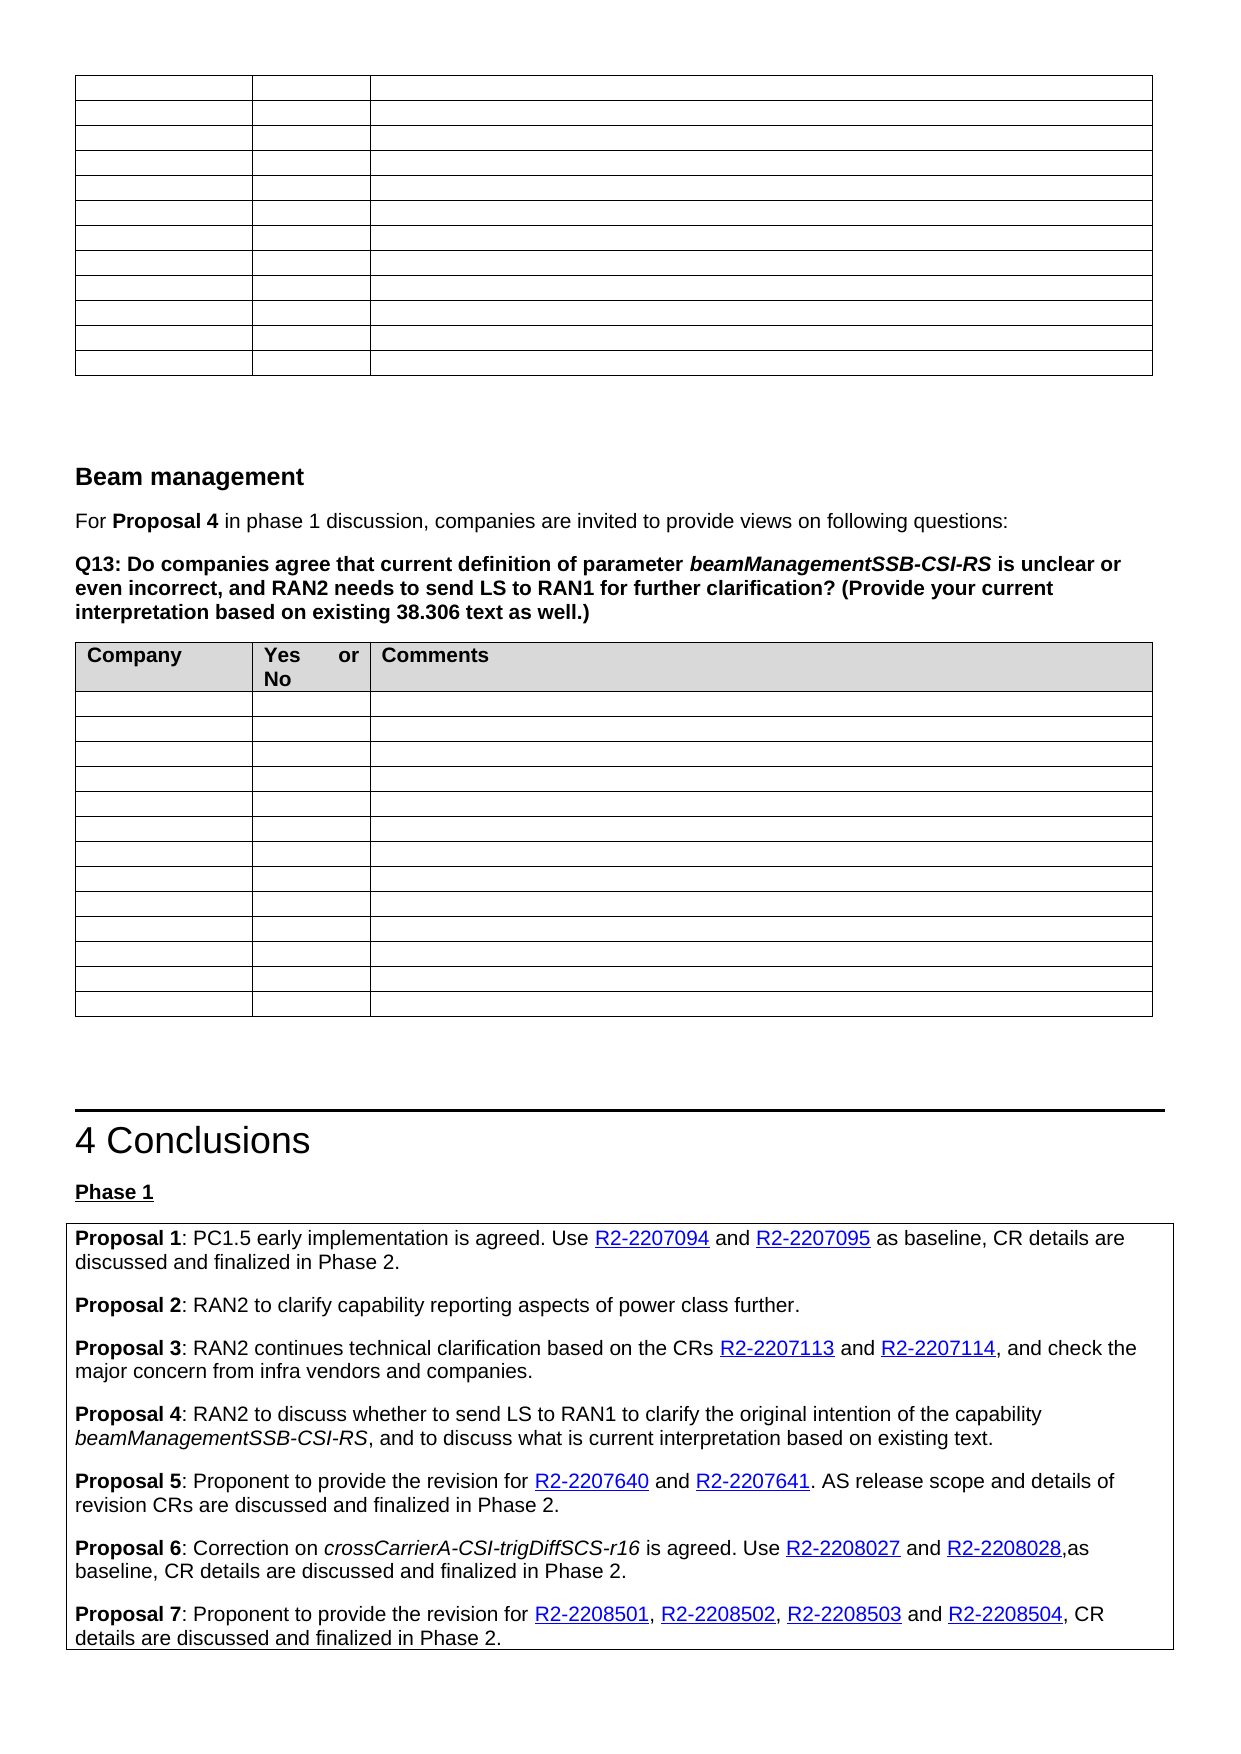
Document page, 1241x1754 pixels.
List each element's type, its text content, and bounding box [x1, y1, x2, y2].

table_cell [253, 201, 370, 225]
text Proposal 6: Correction on crossCarrierA-CSI-trigDiffSCS-r16 is agreed. Use R2-2208027 and R2-2208028,as baseline, CR details are discussed and finalized in Phase 2. [67, 1532, 1173, 1583]
table_cell [253, 817, 370, 841]
table_cell [371, 351, 1152, 375]
table_cell [371, 917, 1152, 941]
table_cell [253, 226, 370, 250]
table_cell [371, 967, 1152, 991]
table_cell [76, 351, 252, 375]
subtitle Beam management [75, 461, 1165, 490]
table_cell [371, 326, 1152, 350]
table_cell [253, 767, 370, 791]
table_cell [76, 967, 252, 991]
text Proposal 5: Proponent to provide the revision for R2-2207640 and R2-2207641. AS release scope and details of revision CRs are discussed and finalized in Phase 2. [67, 1466, 1173, 1517]
table_cell [76, 767, 252, 791]
table_cell [371, 226, 1152, 250]
table_cell [253, 717, 370, 741]
text Proposal 3: RAN2 continues technical clarification based on the CRs R2-2207113 and R2-2207114, and check the major concern from infra vendors and companies. [67, 1332, 1173, 1383]
table_cell [76, 792, 252, 816]
table_cell [253, 967, 370, 991]
table_cell [76, 126, 252, 150]
table_cell [371, 842, 1152, 866]
table_cell [371, 201, 1152, 225]
text Q13: Do companies agree that current definition of parameter beamManagementSSB-CSI-RS is unclear or even incorrect, and RAN2 needs to send LS to RAN1 for further clarification? (Provide your current interpretation based on existing 38.306 text as well.) [75, 552, 1165, 623]
table_cell [371, 817, 1152, 841]
table_cell [371, 151, 1152, 175]
table_cell [76, 101, 252, 125]
subtitle 4 Conclusions [75, 1112, 1165, 1161]
table_cell [76, 151, 252, 175]
table_header Company [76, 643, 252, 691]
table_cell [253, 101, 370, 125]
table_header Comments [371, 643, 1152, 691]
table_cell [371, 992, 1152, 1016]
table_cell [253, 692, 370, 716]
table_cell [253, 176, 370, 200]
table_cell [253, 326, 370, 350]
table_cell [253, 351, 370, 375]
table_cell [76, 251, 252, 275]
table_cell [76, 892, 252, 916]
table_cell [253, 842, 370, 866]
table_cell [371, 276, 1152, 300]
table_cell [371, 251, 1152, 275]
table_cell [253, 301, 370, 325]
text Proposal 1: PC1.5 early implementation is agreed. Use R2-2207094 and R2-2207095 as baseline, CR details are discussed and finalized in Phase 2. [67, 1224, 1173, 1274]
table_cell [253, 892, 370, 916]
table_cell [371, 126, 1152, 150]
table_cell [253, 917, 370, 941]
table_cell [371, 792, 1152, 816]
table_cell [371, 176, 1152, 200]
table_cell [76, 917, 252, 941]
table_cell [253, 942, 370, 966]
table_header Yes or No [253, 643, 370, 691]
table_cell [76, 992, 252, 1016]
table_cell [76, 301, 252, 325]
table_cell [253, 151, 370, 175]
table_cell [253, 126, 370, 150]
table_cell [253, 76, 370, 100]
table_cell [371, 742, 1152, 766]
table_cell [371, 892, 1152, 916]
table_cell [253, 992, 370, 1016]
table_cell [76, 842, 252, 866]
text Phase 1 [75, 1180, 1165, 1204]
table_cell [76, 742, 252, 766]
table_cell [76, 201, 252, 225]
table_cell [253, 276, 370, 300]
table_cell [76, 276, 252, 300]
table_cell [371, 76, 1152, 100]
table_cell [371, 692, 1152, 716]
text Proposal 7: Proponent to provide the revision for R2-2208501, R2-2208502, R2-2208503 and R2-2208504, CR details are discussed and finalized in Phase 2. [67, 1599, 1173, 1649]
table_cell [76, 326, 252, 350]
table_cell [76, 692, 252, 716]
text For Proposal 4 in phase 1 discussion, companies are invited to provide views on following questions: [75, 509, 1165, 533]
table_cell [76, 76, 252, 100]
text Proposal 2: RAN2 to clarify capability reporting aspects of power class further. [67, 1289, 1173, 1317]
table_cell [76, 867, 252, 891]
table_cell [371, 101, 1152, 125]
table_cell [76, 226, 252, 250]
table_cell [253, 742, 370, 766]
text Proposal 4: RAN2 to discuss whether to send LS to RAN1 to clarify the original intention of the capability beamManagementSSB-CSI-RS, and to discuss what is current interpretation based on existing text. [67, 1399, 1173, 1450]
table_cell [253, 251, 370, 275]
table_cell [253, 792, 370, 816]
table_cell [371, 867, 1152, 891]
table_cell [371, 942, 1152, 966]
table_cell [76, 717, 252, 741]
table_cell [371, 301, 1152, 325]
table_cell [371, 767, 1152, 791]
table_cell [76, 942, 252, 966]
table_cell [371, 717, 1152, 741]
table_cell [76, 817, 252, 841]
table_cell [253, 867, 370, 891]
table_cell [76, 176, 252, 200]
